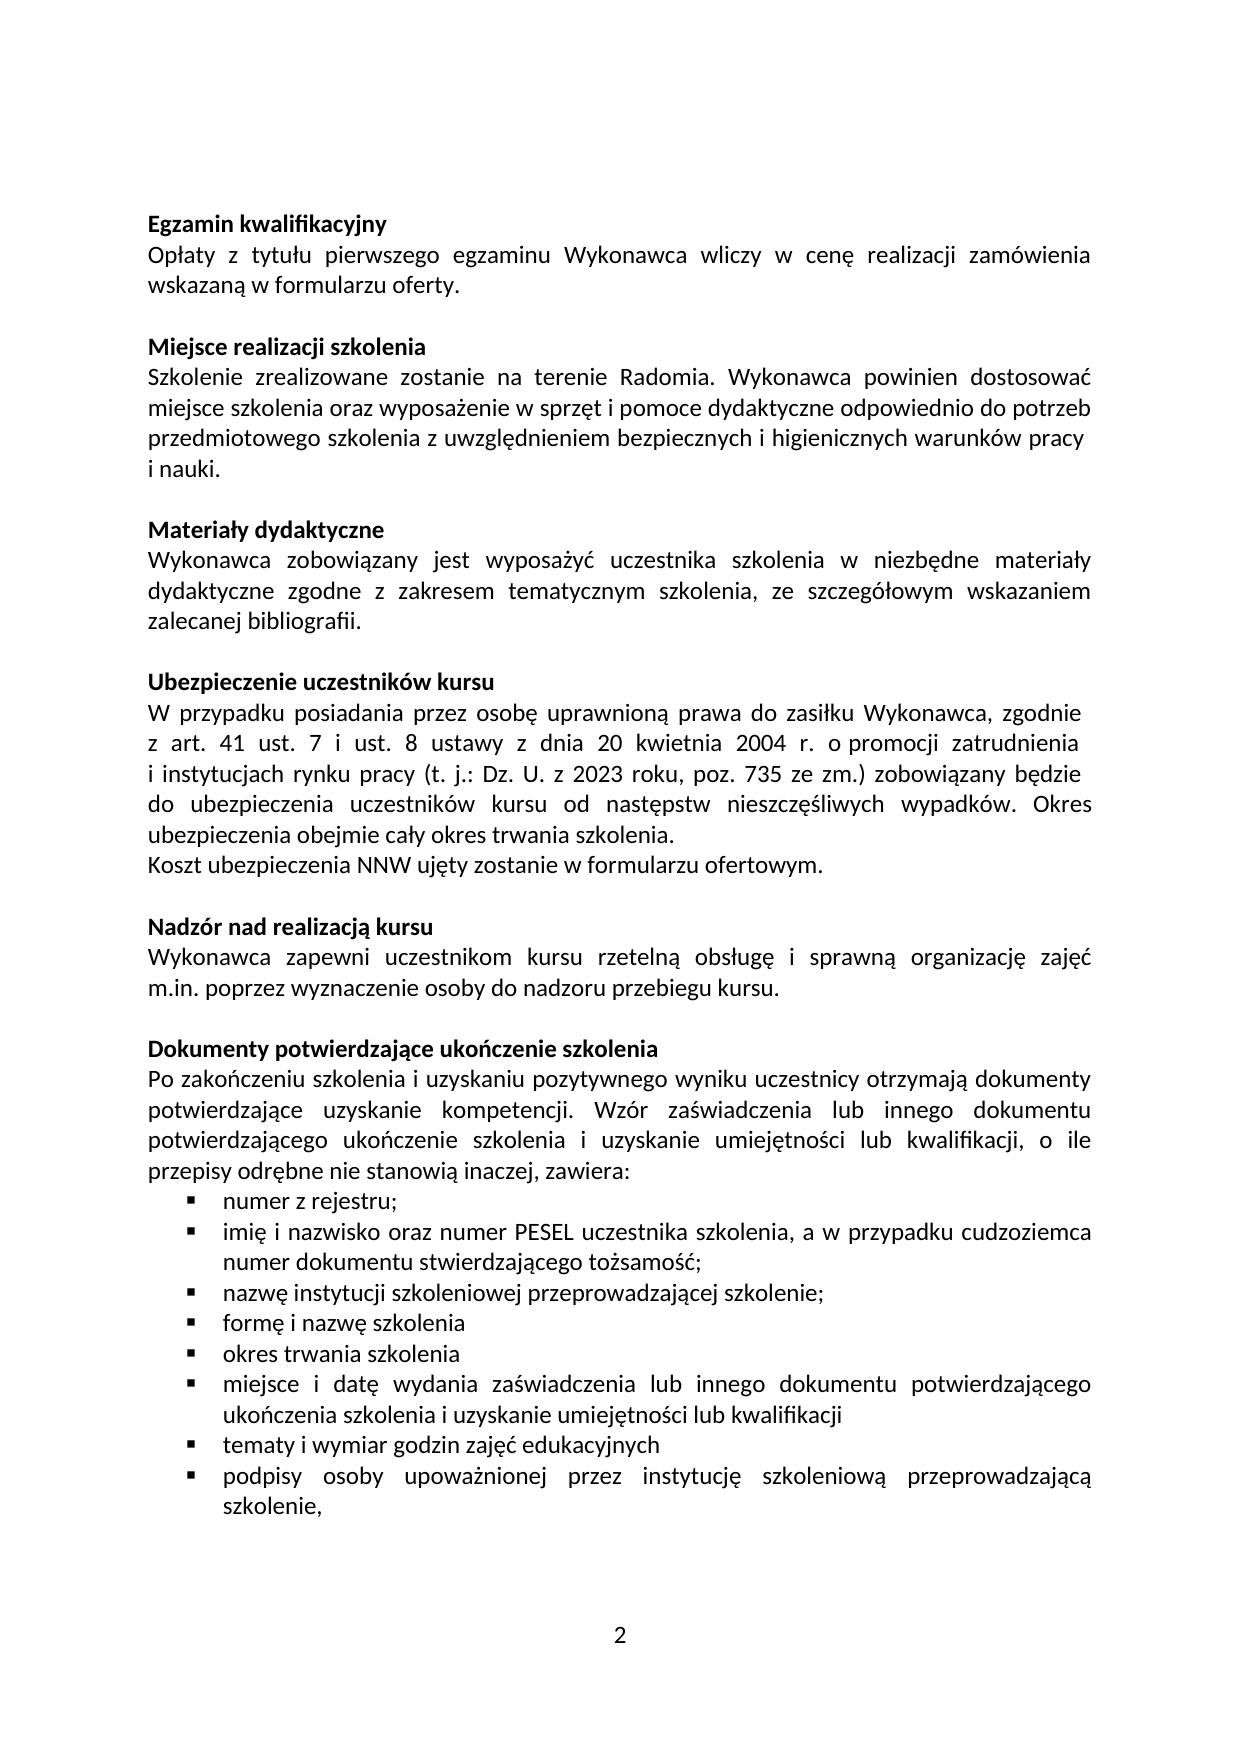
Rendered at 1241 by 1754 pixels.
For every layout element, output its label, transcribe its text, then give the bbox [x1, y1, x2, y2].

list nazwę instytucji szkoleniowej przeprowadzającej szkolenie; [185, 1277, 1093, 1307]
text Wykonawca zapewni uczestnikom kursu rzetelną obsługę i sprawną organizację zajęć m.in. poprzez wyznaczenie osoby do nadzoru przebiegu kursu. [148, 941, 1093, 1002]
list miejsce i datę wydania zaświadczenia lub innego dokumentu potwierdzającego ukończenia szkolenia i uzyskanie umiejętności lub kwalifikacji [185, 1368, 1093, 1429]
text W przypadku posiadania przez osobę uprawnioną prawa do zasiłku Wykonawca, zgodnie z art. 41 ust. 7 i ust. 8 ustawy z dnia 20 kwietnia 2004 r. o promocji zatrudnienia i instytucjach rynku pracy (t. j.: Dz. U. z 2023 roku, poz. 735 ze zm.) zobowiązany będzie do ubezpieczenia uczestników kursu od następstw nieszczęśliwych wypadków. Okres ubezpieczenia obejmie cały okres trwania szkolenia. [148, 697, 1093, 849]
list formę i nazwę szkolenia [185, 1307, 1093, 1338]
list podpisy osoby upoważnionej przez instytucję szkoleniową przeprowadzającą szkolenie, [185, 1460, 1093, 1521]
text Wykonawca zobowiązany jest wyposażyć uczestnika szkolenia w niezbędne materiały dydaktyczne zgodne z zakresem tematycznym szkolenia, ze szczegółowym wskazaniem zalecanej bibliografii. [148, 544, 1093, 636]
text Dokumenty potwierdzające ukończenie szkolenia [148, 1033, 1093, 1063]
list okres trwania szkolenia [185, 1338, 1093, 1368]
list imię i nazwisko oraz numer PESEL uczestnika szkolenia, a w przypadku cudzoziemca numer dokumentu stwierdzającego tożsamość; [185, 1216, 1093, 1277]
text Szkolenie zrealizowane zostanie na terenie Radomia. Wykonawca powinien dostosować miejsce szkolenia oraz wyposażenie w sprzęt i pomoce dydaktyczne odpowiednio do potrzeb przedmiotowego szkolenia z uwzględnieniem bezpiecznych i higienicznych warunków pracy i nauki. [148, 361, 1093, 483]
text Miejsce realizacji szkolenia [148, 331, 1093, 361]
text Opłaty z tytułu pierwszego egzaminu Wykonawca wliczy w cenę realizacji zamówienia wskazaną w formularzu oferty. [148, 239, 1093, 300]
list tematy i wymiar godzin zajęć edukacyjnych [185, 1429, 1093, 1460]
text Ubezpieczenie uczestników kursu [148, 666, 1093, 697]
text Egzamin kwalifikacyjny [148, 209, 1093, 239]
text Nadzór nad realizacją kursu [148, 911, 1093, 941]
text Materiały dydaktyczne [148, 514, 1093, 544]
text Po zakończeniu szkolenia i uzyskaniu pozytywnego wyniku uczestnicy otrzymają dokumenty potwierdzające uzyskanie kompetencji. Wzór zaświadczenia lub innego dokumentu potwierdzającego ukończenie szkolenia i uzyskanie umiejętności lub kwalifikacji, o ile przepisy odrębne nie stanowią inaczej, zawiera: [148, 1063, 1093, 1185]
list numer z rejestru; [185, 1185, 1093, 1216]
text Koszt ubezpieczenia NNW ujęty zostanie w formularzu ofertowym. [148, 849, 1093, 880]
